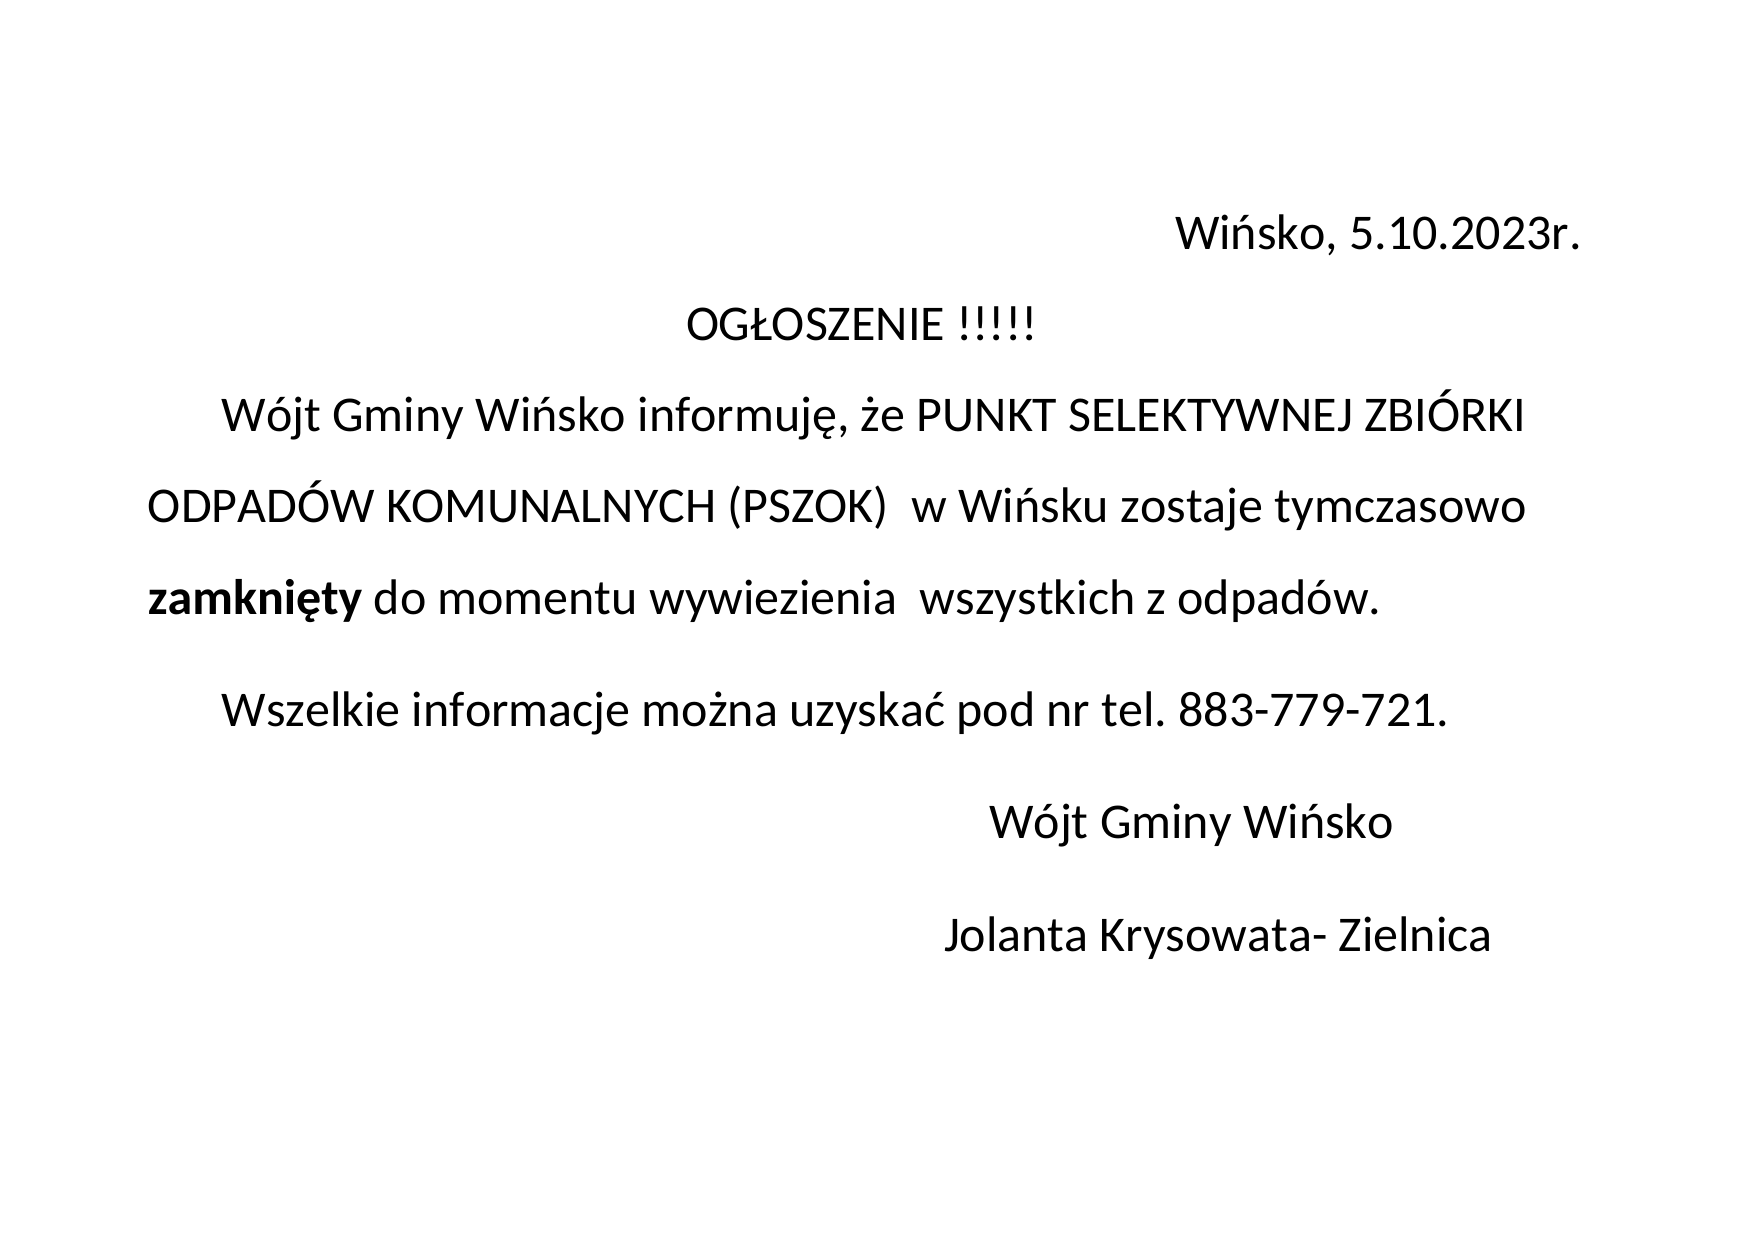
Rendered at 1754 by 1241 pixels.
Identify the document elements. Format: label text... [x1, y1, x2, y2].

text OGŁOSZENIE !!!!! [516, 292, 1606, 353]
text Wójt Gminy Wińsko [148, 790, 1606, 851]
text Wójt Gminy Wińsko informuję, że PUNKT SELEKTYWNEJ ZBIÓRKI ODPADÓW KOMUNALNYCH (PSZOK) w Wińsku zostaje tymczasowo zamknięty do momentu wywiezienia wszystkich z odpadów. [148, 382, 1606, 627]
text Wszelkie informacje można uzyskać pod nr tel. 883-779-721. [148, 678, 1606, 739]
text Wińsko, 5.10.2023r. [148, 201, 1606, 262]
text Jolanta Krysowata- Zielnica [148, 903, 1606, 964]
